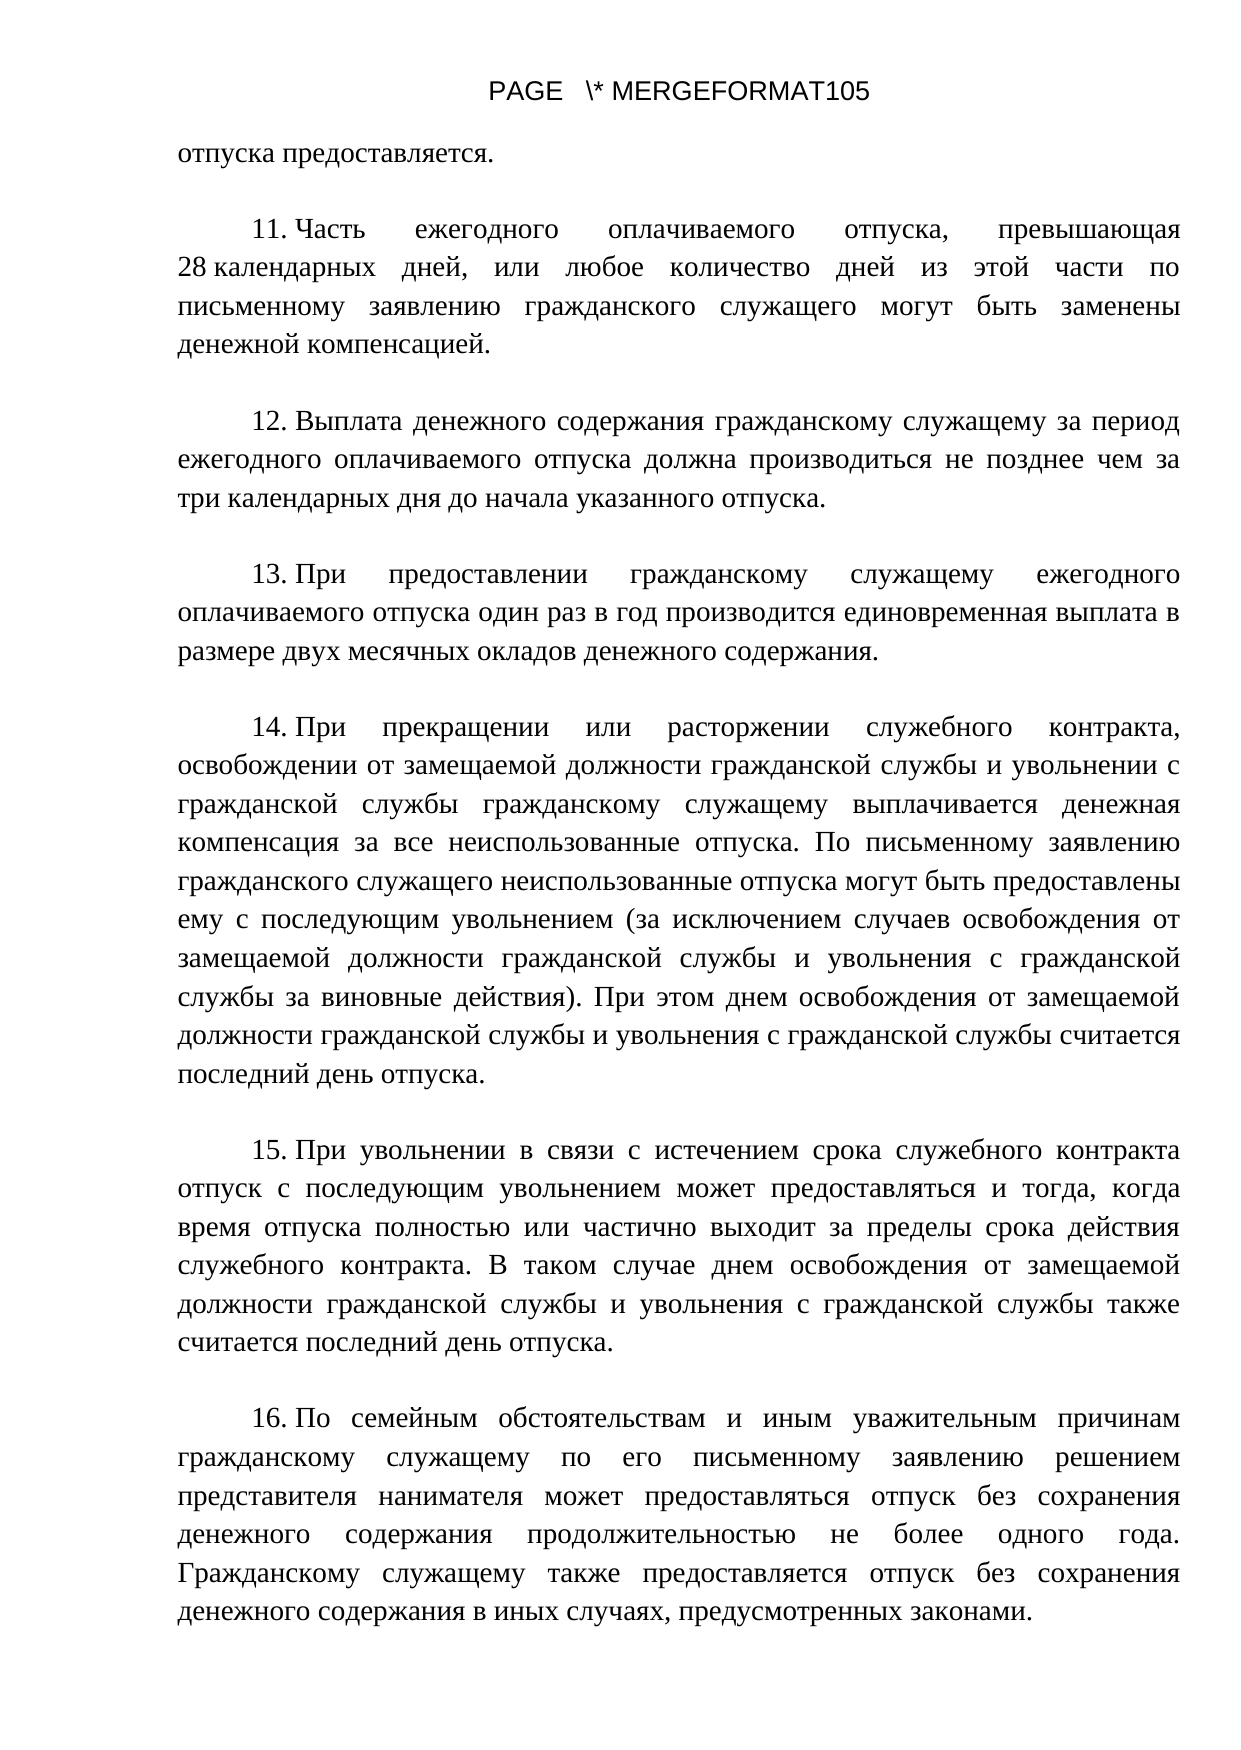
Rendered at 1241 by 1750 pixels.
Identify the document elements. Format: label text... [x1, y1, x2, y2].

text 11. Часть ежегодного оплачиваемого отпуска, превышающая 28 календарных дней, или любое количество дней из этой части по письменному заявлению гражданского служащего могут быть заменены денежной компенсацией. [177, 211, 1181, 360]
text 12. Выплата денежного содержания гражданскому служащему за период ежегодного оплачиваемого отпуска должна производиться не позднее чем за три календарных дня до начала указанного отпуска. [177, 403, 1181, 513]
text 14. При прекращении или расторжении служебного контракта, освобождении от замещаемой должности гражданской службы и увольнении с гражданской службы гражданскому служащему выплачивается денежная компенсация за все неиспользованные отпуска. По письменному заявлению гражданского служащего неиспользованные отпуска могут быть предоставлены ему с последующим увольнением (за исключением случаев освобождения от замещаемой должности гражданской службы и увольнения с гражданской службы за виновные действия). При этом днем освобождения от замещаемой должности гражданской службы и увольнения с гражданской службы считается последний день отпуска. [177, 709, 1181, 1089]
text 15. При увольнении в связи с истечением срока служебного контракта отпуск с последующим увольнением может предоставляться и тогда, когда время отпуска полностью или частично выходит за пределы срока действия служебного контракта. В таком случае днем освобождения от замещаемой должности гражданской службы и увольнения с гражданской службы также считается последний день отпуска. [177, 1132, 1181, 1358]
text 16. По семейным обстоятельствам и иным уважительным причинам гражданскому служащему по его письменному заявлению решением представителя нанимателя может предоставляться отпуск без сохранения денежного содержания продолжительностью не более одного года. Гражданскому служащему также предоставляется отпуск без сохранения денежного содержания в иных случаях, предусмотренных законами. [177, 1401, 1181, 1627]
text 13. При предоставлении гражданскому служащему ежегодного оплачиваемого отпуска один раз в год производится единовременная выплата в размере двух месячных окладов денежного содержания. [177, 556, 1181, 666]
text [177, 135, 1181, 168]
